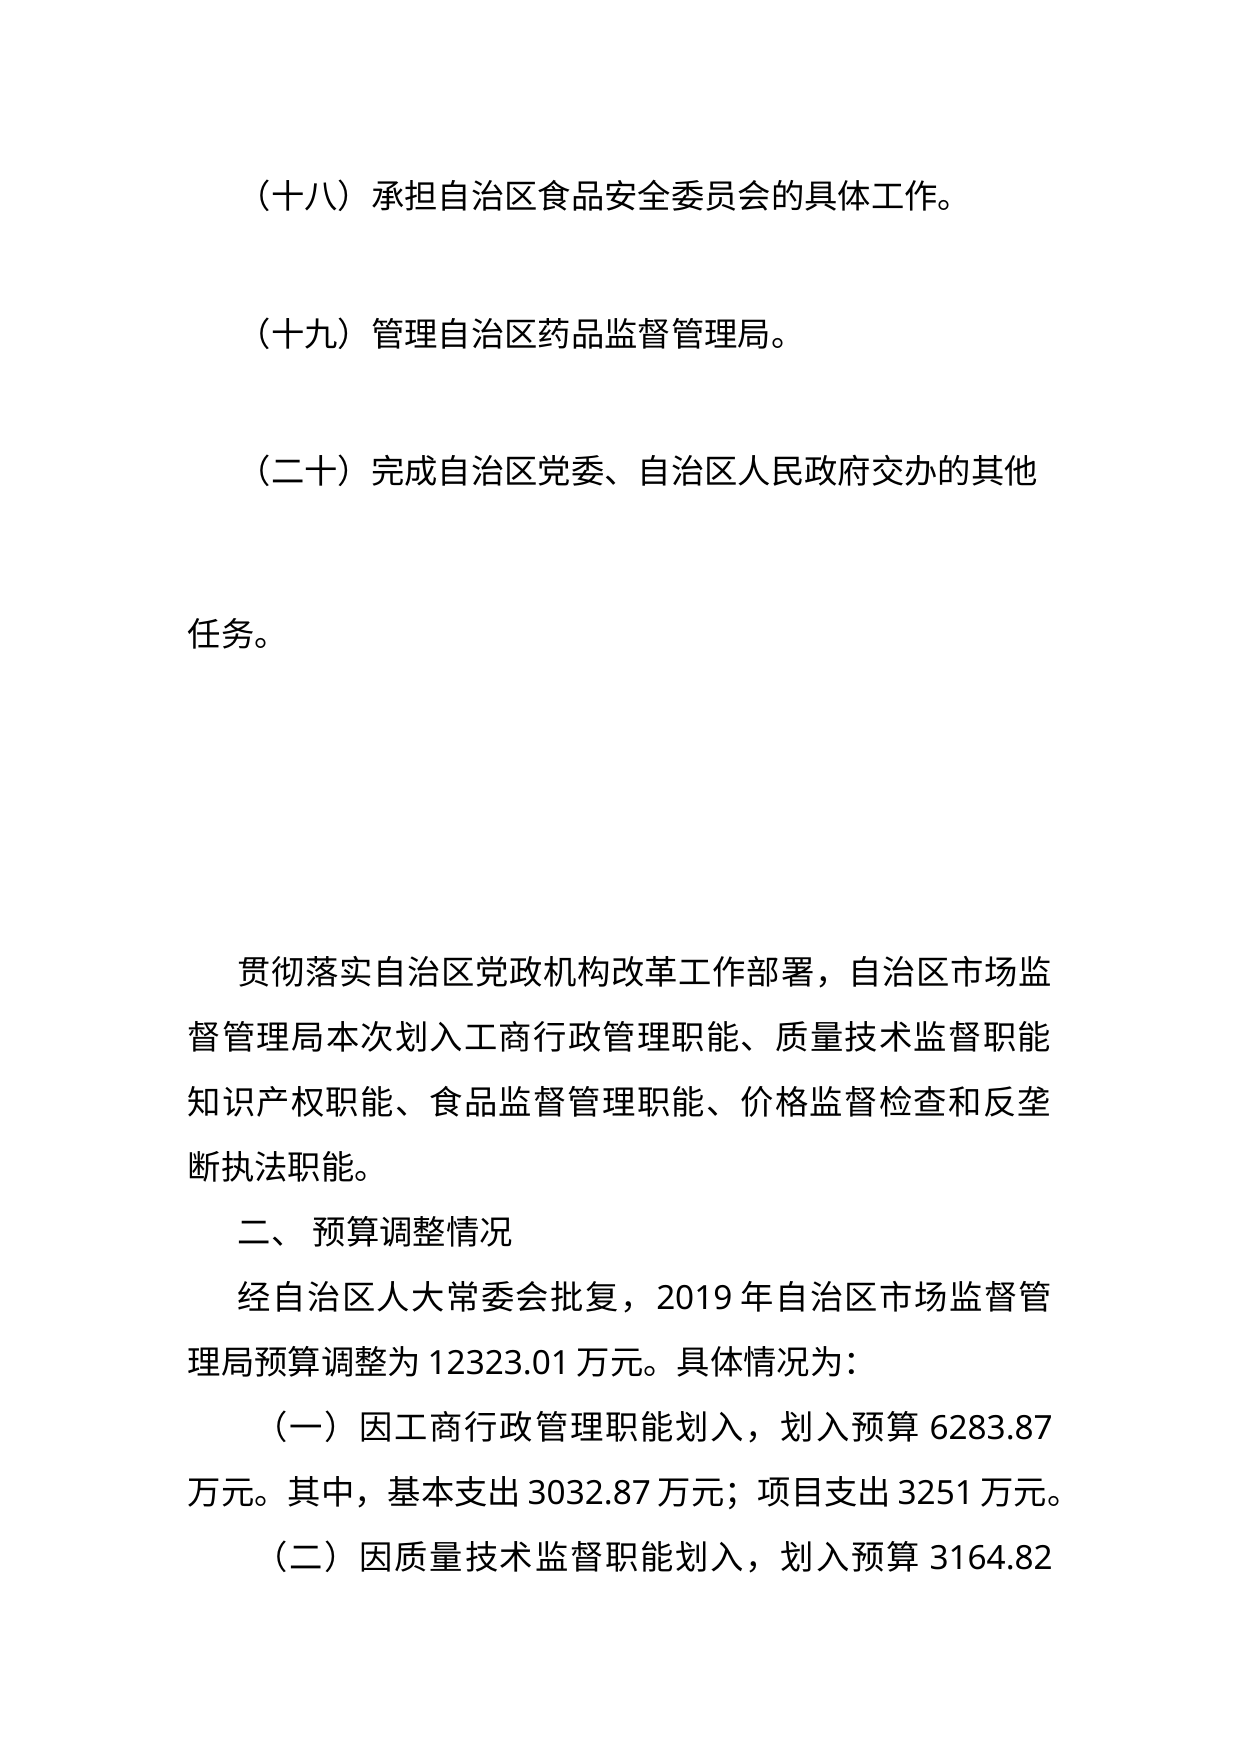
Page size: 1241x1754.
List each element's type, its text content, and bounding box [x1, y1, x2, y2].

text （一）因工商行政管理职能划入，划入预算6283.87万元。其中，基本支出3032.87万元；项目支出3251万元。 [187, 1393, 1053, 1523]
text （十九）管理自治区药品监督管理局。 [187, 299, 1053, 364]
text （二十）完成自治区党委、自治区人民政府交办的其他任务。 [187, 437, 1053, 664]
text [187, 1523, 1053, 1588]
text 经自治区人大常委会批复，2019年自治区市场监督管理局预算调整为12323.01万元。具体情况为： [187, 1263, 1053, 1393]
list 预算调整情况 [237, 1198, 1053, 1263]
text 贯彻落实自治区党政机构改革工作部署，自治区市场监督管理局本次划入工商行政管理职能、质量技术监督职能、知识产权职能、食品监督管理职能、价格监督检查和反垄断执法职能。 [187, 938, 1053, 1198]
text （十八）承担自治区食品安全委员会的具体工作。 [187, 162, 1053, 227]
